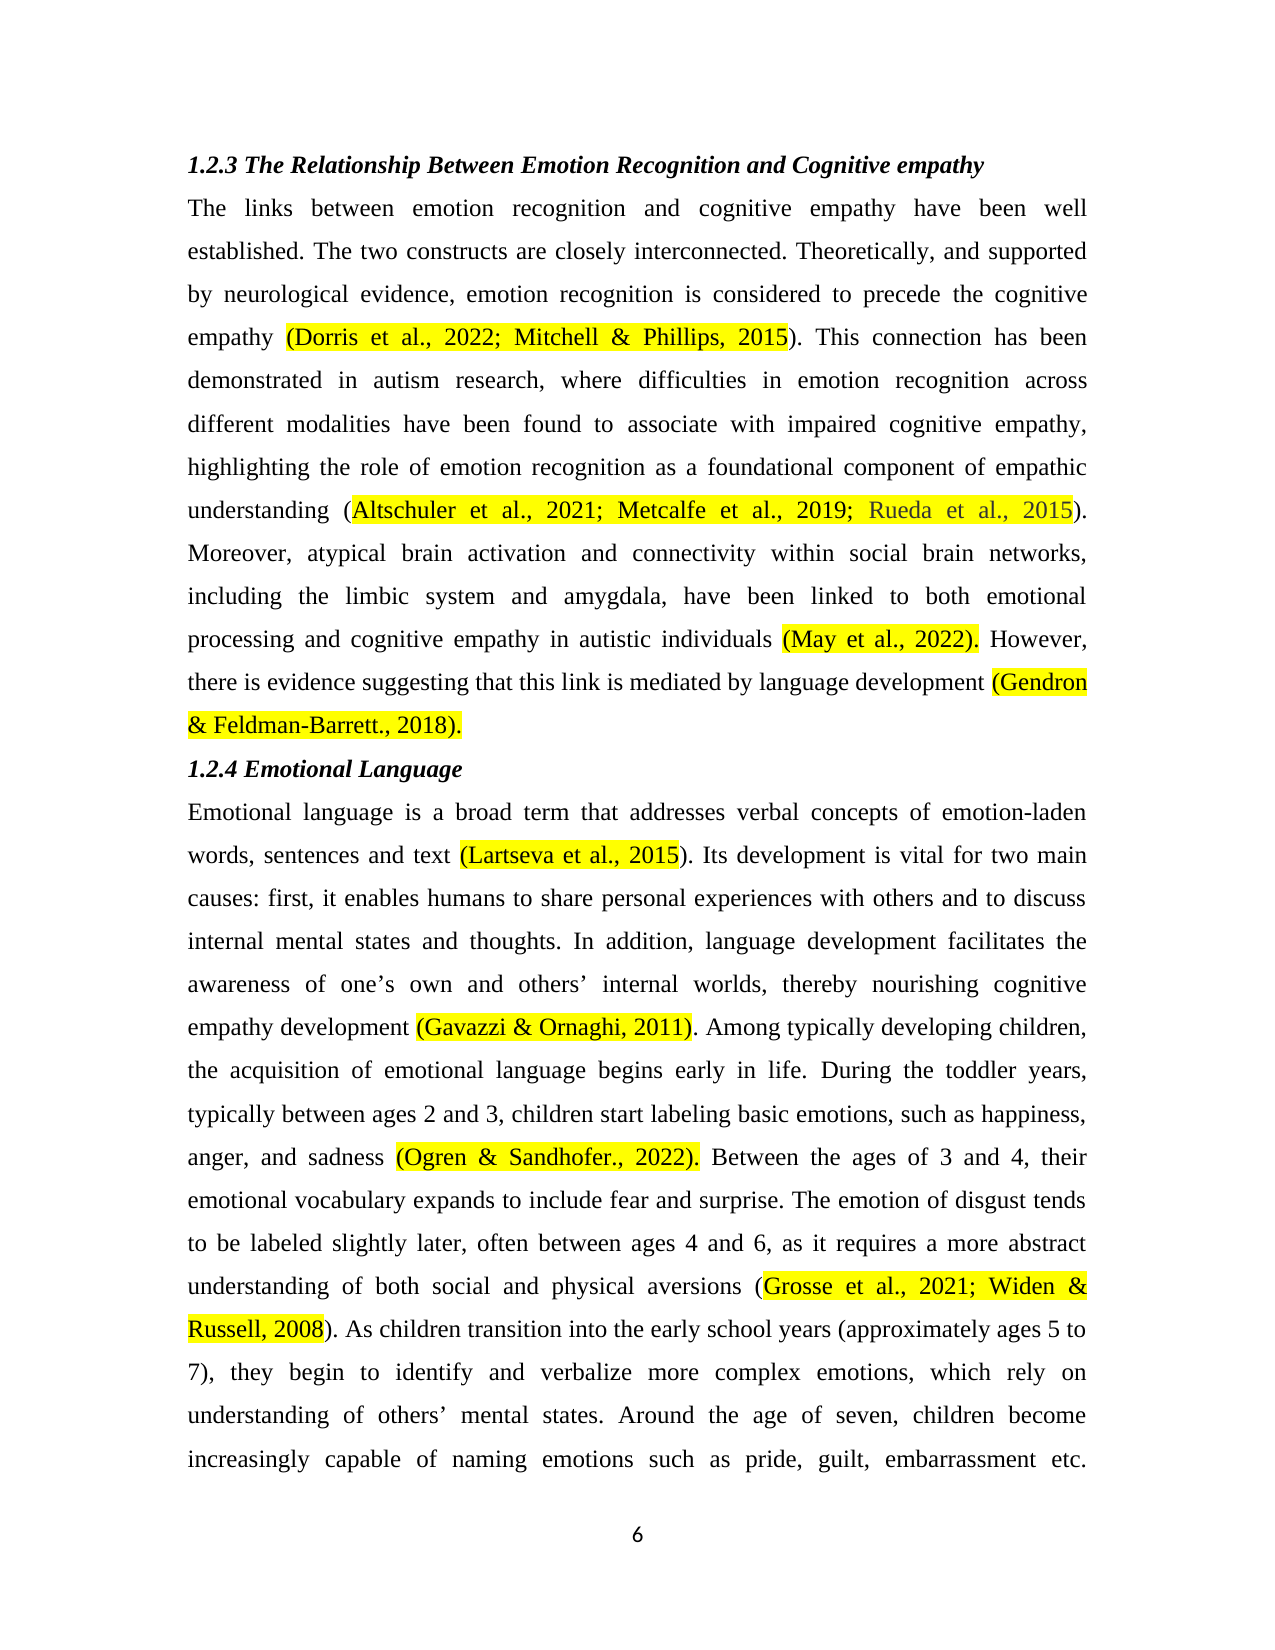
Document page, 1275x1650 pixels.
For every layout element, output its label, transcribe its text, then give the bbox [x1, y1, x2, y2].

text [187, 797, 1087, 1472]
text 1.2.4 Emotional Language [187, 754, 1087, 782]
text 1.2.3 The Relationship Between Emotion Recognition and Cognitive empathy [187, 150, 1087, 179]
text The links between emotion recognition and cognitive empathy have been well established. The two constructs are closely interconnected. Theoretically, and supported by neurological evidence, emotion recognition is considered to precede the cognitive empathy (Dorris et al., 2022; Mitchell & Phillips, 2015). This connection has been demonstrated in autism research, where difficulties in emotion recognition across different modalities have been found to associate with impaired cognitive empathy, highlighting the role of emotion recognition as a foundational component of empathic understanding (Altschuler et al., 2021; Metcalfe et al., 2019; Rueda et al., 2015). Moreover, atypical brain activation and connectivity within social brain networks, including the limbic system and amygdala, have been linked to both emotional processing and cognitive empathy in autistic individuals (May et al., 2022). However, there is evidence suggesting that this link is mediated by language development (Gendron & Feldman-Barrett., 2018). [187, 193, 1087, 739]
